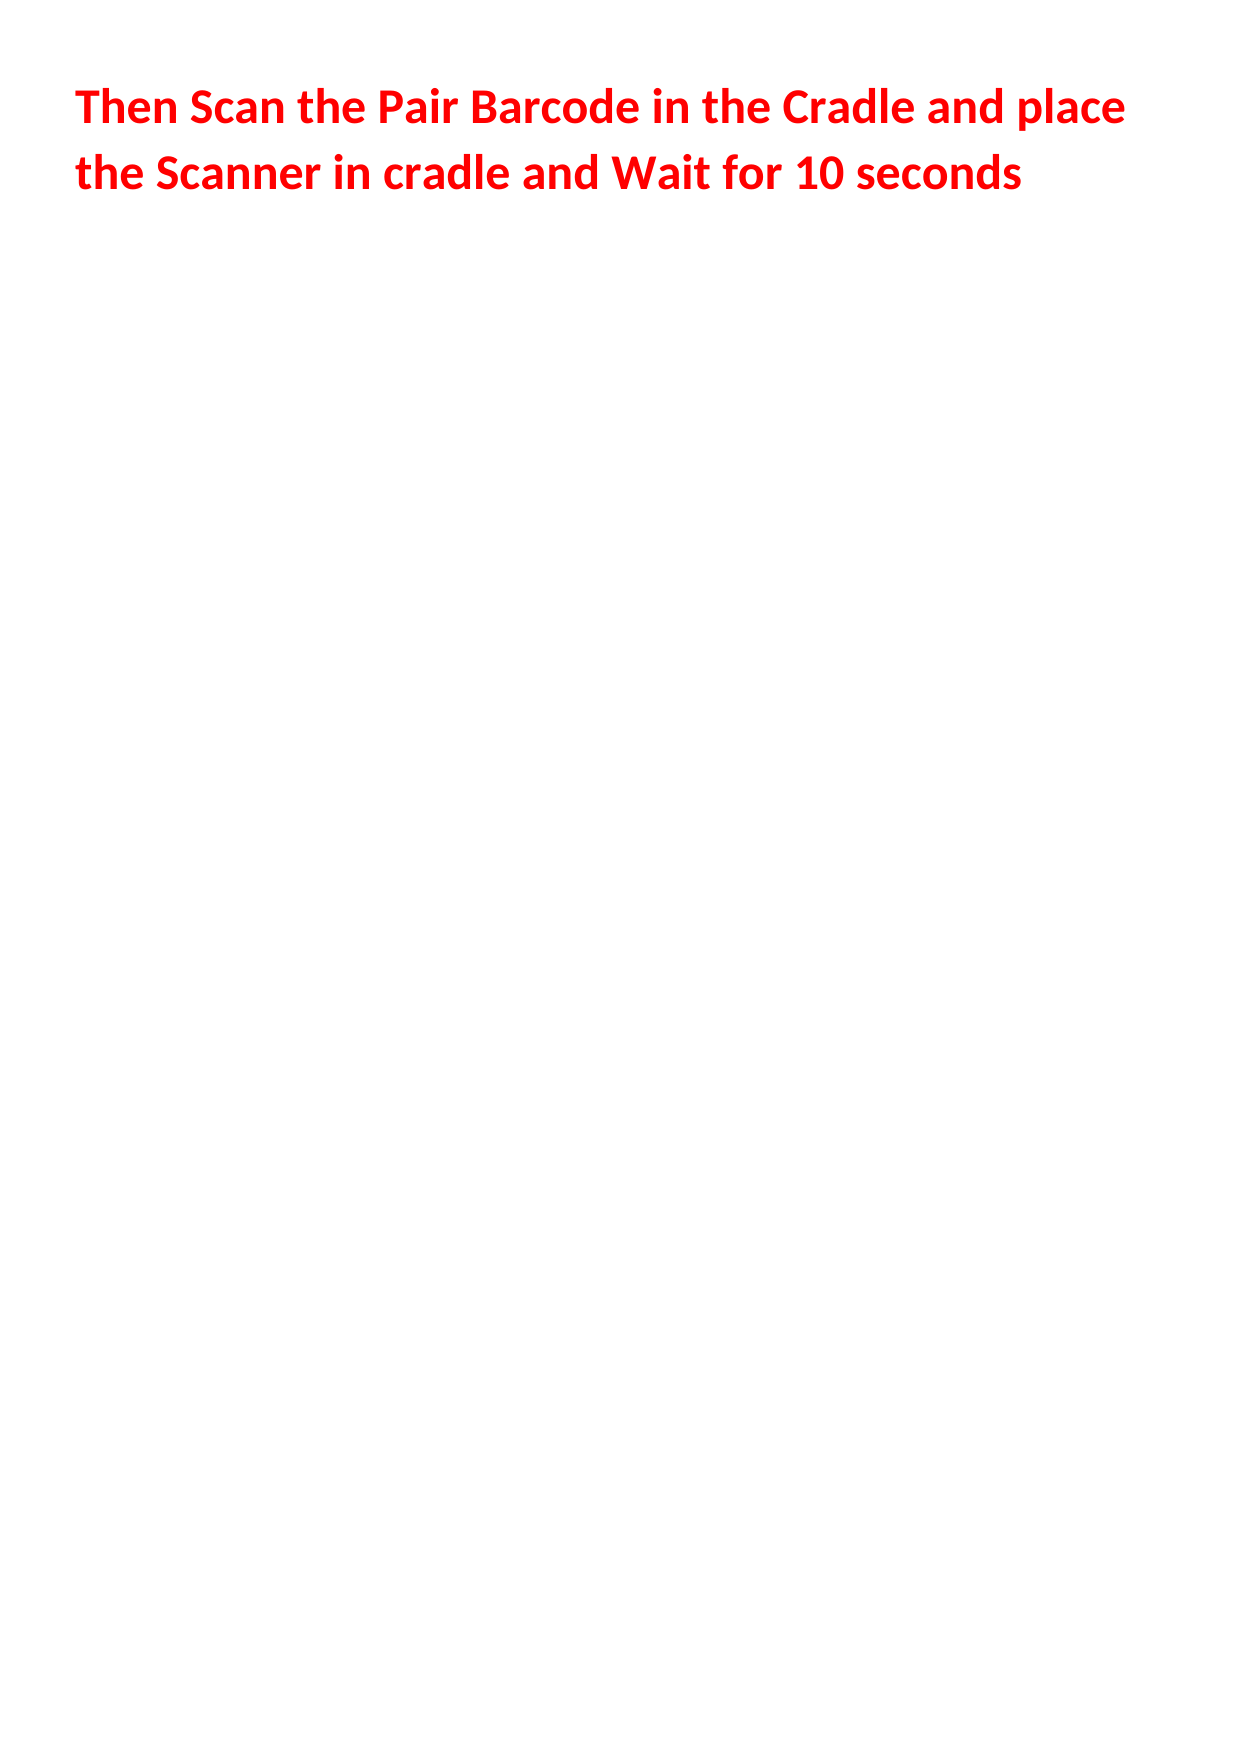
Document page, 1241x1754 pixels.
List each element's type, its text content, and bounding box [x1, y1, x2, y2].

text Then Scan the Pair Barcode in the Cradle and place the Scanner in cradle and Wait for 10 seconds [75, 75, 1165, 202]
